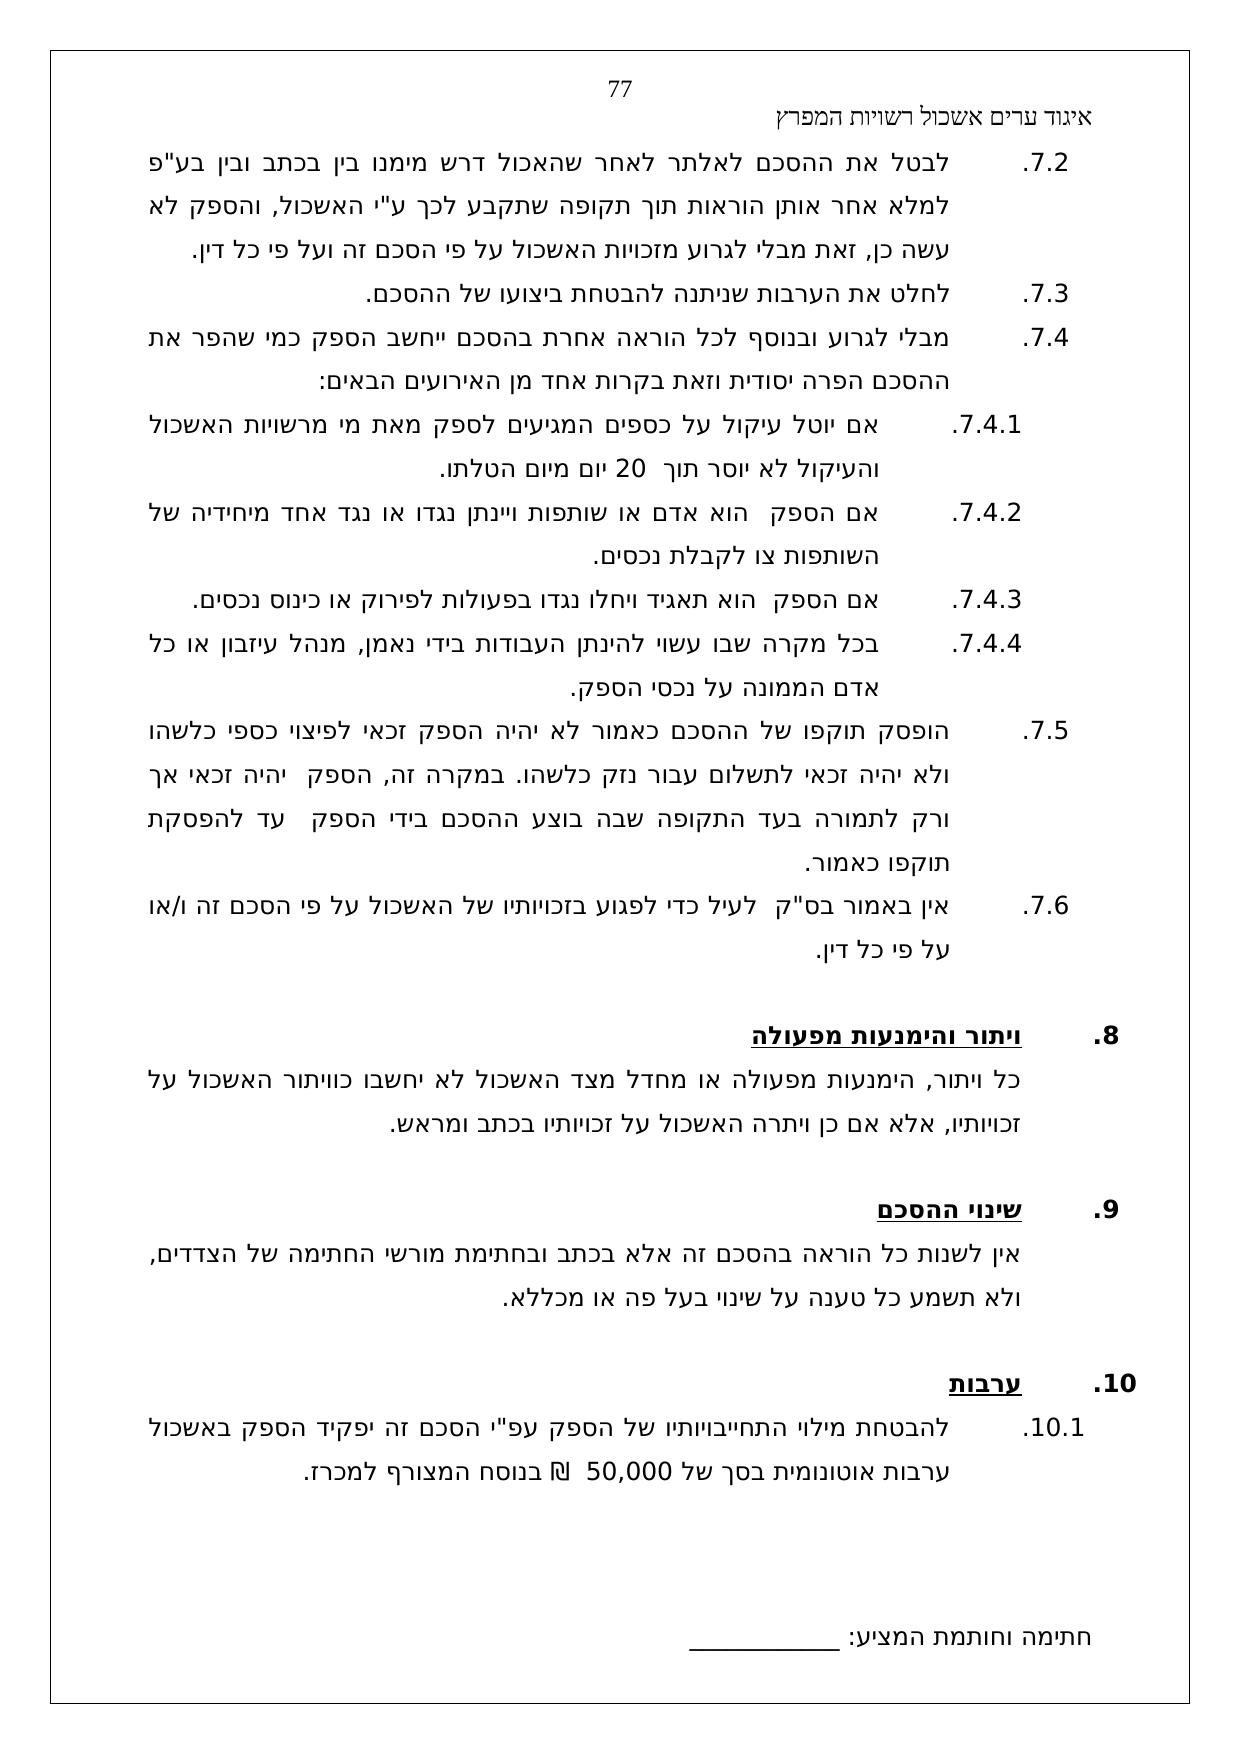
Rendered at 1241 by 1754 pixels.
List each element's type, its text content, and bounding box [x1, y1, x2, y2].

list מבלי לגרוע ובנוסף לכל הוראה אחרת בהסכם ייחשב הספק כמי שהפר את ההסכם הפרה יסודית וזאת בקרות אחד מן האירועים הבאים: [148, 323, 1022, 396]
list ויתור והימנעות מפעולה [148, 1022, 1093, 1051]
list שינוי ההסכם [148, 1195, 1093, 1224]
list הופסק תוקפו של ההסכם כאמור לא יהיה הספק זכאי לפיצוי כספי כלשהו ולא יהיה זכאי לתשלום עבור נזק כלשהו. במקרה זה, הספק יהיה זכאי אך ורק לתמורה בעד התקופה שבה בוצע ההסכם בידי הספק עד להפסקת תוקפו כאמור. [148, 716, 1022, 877]
list כל ויתור, הימנעות מפעולה או מחדל מצד האשכול לא יחשבו כוויתור האשכול על זכויותיו, אלא אם כן ויתרה האשכול על זכויותיו בכתב ומראש. [148, 1065, 1022, 1138]
list להבטחת מילוי התחייבויותיו של הספק עפ"י הסכם זה יפקיד הספק באשכול ערבות אוטונומית בסך של 50,000 ₪ בנוסח המצורף למכרז. [148, 1413, 1022, 1486]
list אין לשנות כל הוראה בהסכם זה אלא בכתב ובחתימת מורשי החתימה של הצדדים, ולא תשמע כל טענה על שינוי בעל פה או מכללא. [148, 1239, 1022, 1312]
list אין באמור בס"ק לעיל כדי לפגוע בזכויותיו של האשכול על פי הסכם זה ו/או על פי כל דין. [148, 891, 1022, 964]
list לחלט את הערבות שניתנה להבטחת ביצועו של ההסכם. [148, 279, 1022, 308]
list ערבות [148, 1369, 1093, 1398]
list אם הספק הוא תאגיד ויחלו נגדו בפעולות לפירוק או כינוס נכסים. [148, 585, 951, 614]
list לבטל את ההסכם לאלתר לאחר שהאכול דרש מימנו בין בכתב ובין בע"פ למלא אחר אותן הוראות תוך תקופה שתקבע לכך ע"י האשכול, והספק לא עשה כן, זאת מבלי לגרוע מזכויות האשכול על פי הסכם זה ועל פי כל דין. [148, 148, 1022, 264]
list אם יוטל עיקול על כספים המגיעים לספק מאת מי מרשויות האשכול והעיקול לא יוסר תוך 20 יום מיום הטלתו. [148, 410, 951, 483]
list אם הספק הוא אדם או שותפות ויינתן נגדו או נגד אחד מיחידיה של השותפות צו לקבלת נכסים. [148, 498, 951, 571]
list בכל מקרה שבו עשוי להינתן העבודות בידי נאמן, מנהל עיזבון או כל אדם הממונה על נכסי הספק. [148, 629, 951, 702]
